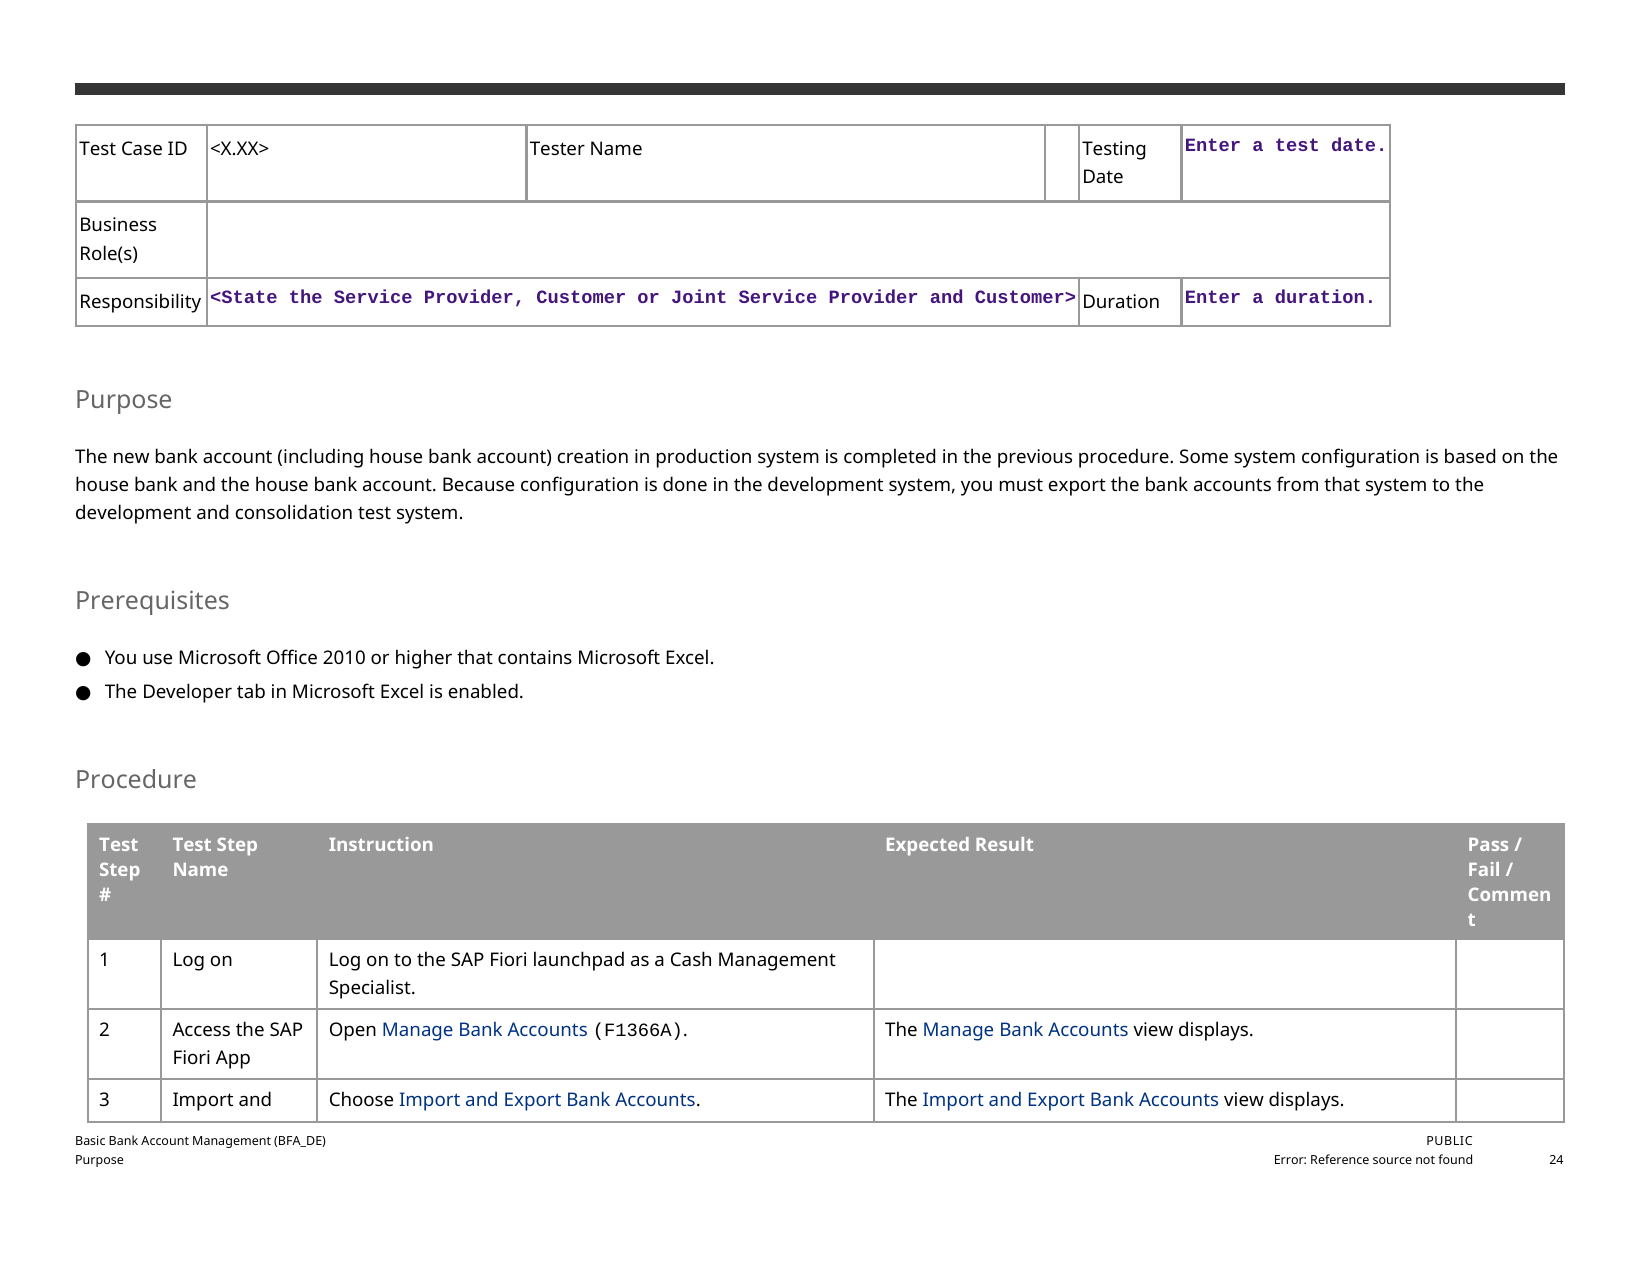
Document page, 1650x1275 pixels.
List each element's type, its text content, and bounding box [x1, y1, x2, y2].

table_cell [1457, 940, 1563, 1008]
table_header Instruction [318, 825, 873, 938]
table_cell Responsibility [77, 279, 206, 325]
text The new bank account (including house bank account) creation in production system is completed in the previous procedure. Some system configuration is based on the house bank and the house bank account. Because configuration is done in the development system, you must export the bank accounts from that system to the development and consolidation test system. [75, 444, 1565, 525]
list The Developer tab in Microsoft Excel is enabled. [75, 679, 1565, 704]
table_cell [1457, 1010, 1563, 1078]
table_cell Log on to the SAP Fiori launchpad as a Cash Management Specialist. [318, 940, 873, 1008]
table_header Test Case ID [77, 126, 206, 200]
table_header Testing Date [1080, 126, 1180, 200]
table_cell <State the Service Provider, Customer or Joint Service Provider and Customer> [208, 279, 1078, 325]
table_cell Duration [1080, 279, 1180, 325]
table_cell Business Role(s) [77, 203, 206, 277]
table_cell Import and Export Accounts [162, 1080, 316, 1121]
title Purpose [75, 385, 1565, 414]
title Prerequisites [75, 586, 1565, 615]
list You use Microsoft Office 2010 or higher that contains Microsoft Excel. [75, 644, 1565, 670]
table_header Test Step Name [162, 825, 316, 938]
table_header Test Step # [89, 825, 160, 938]
table_cell 1 [89, 940, 160, 1008]
table_cell 3 [89, 1080, 160, 1121]
table_cell Access the SAP Fiori App [162, 1010, 316, 1078]
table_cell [875, 1080, 1455, 1121]
table_cell Log on [162, 940, 316, 1008]
table_header [1046, 126, 1078, 200]
table_cell Open Manage Bank Accounts (F1366A). [318, 1010, 873, 1078]
table_cell Enter a duration. [1183, 279, 1389, 325]
table_cell [208, 203, 1389, 277]
table_cell [875, 940, 1455, 1008]
table_cell The Manage Bank Accounts view displays. [875, 1010, 1455, 1078]
table_header Pass / Fail / Comment [1457, 825, 1563, 938]
table_header <X.XX> [208, 126, 525, 200]
title Procedure [75, 765, 1565, 794]
table_header Enter a test date. [1183, 126, 1389, 200]
table_cell [1457, 1080, 1563, 1121]
table_cell 2 [89, 1010, 160, 1078]
table_header Expected Result [875, 825, 1455, 938]
table_header Tester Name [528, 126, 1044, 200]
table_cell Choose Import and Export Bank Accounts. [318, 1080, 873, 1121]
